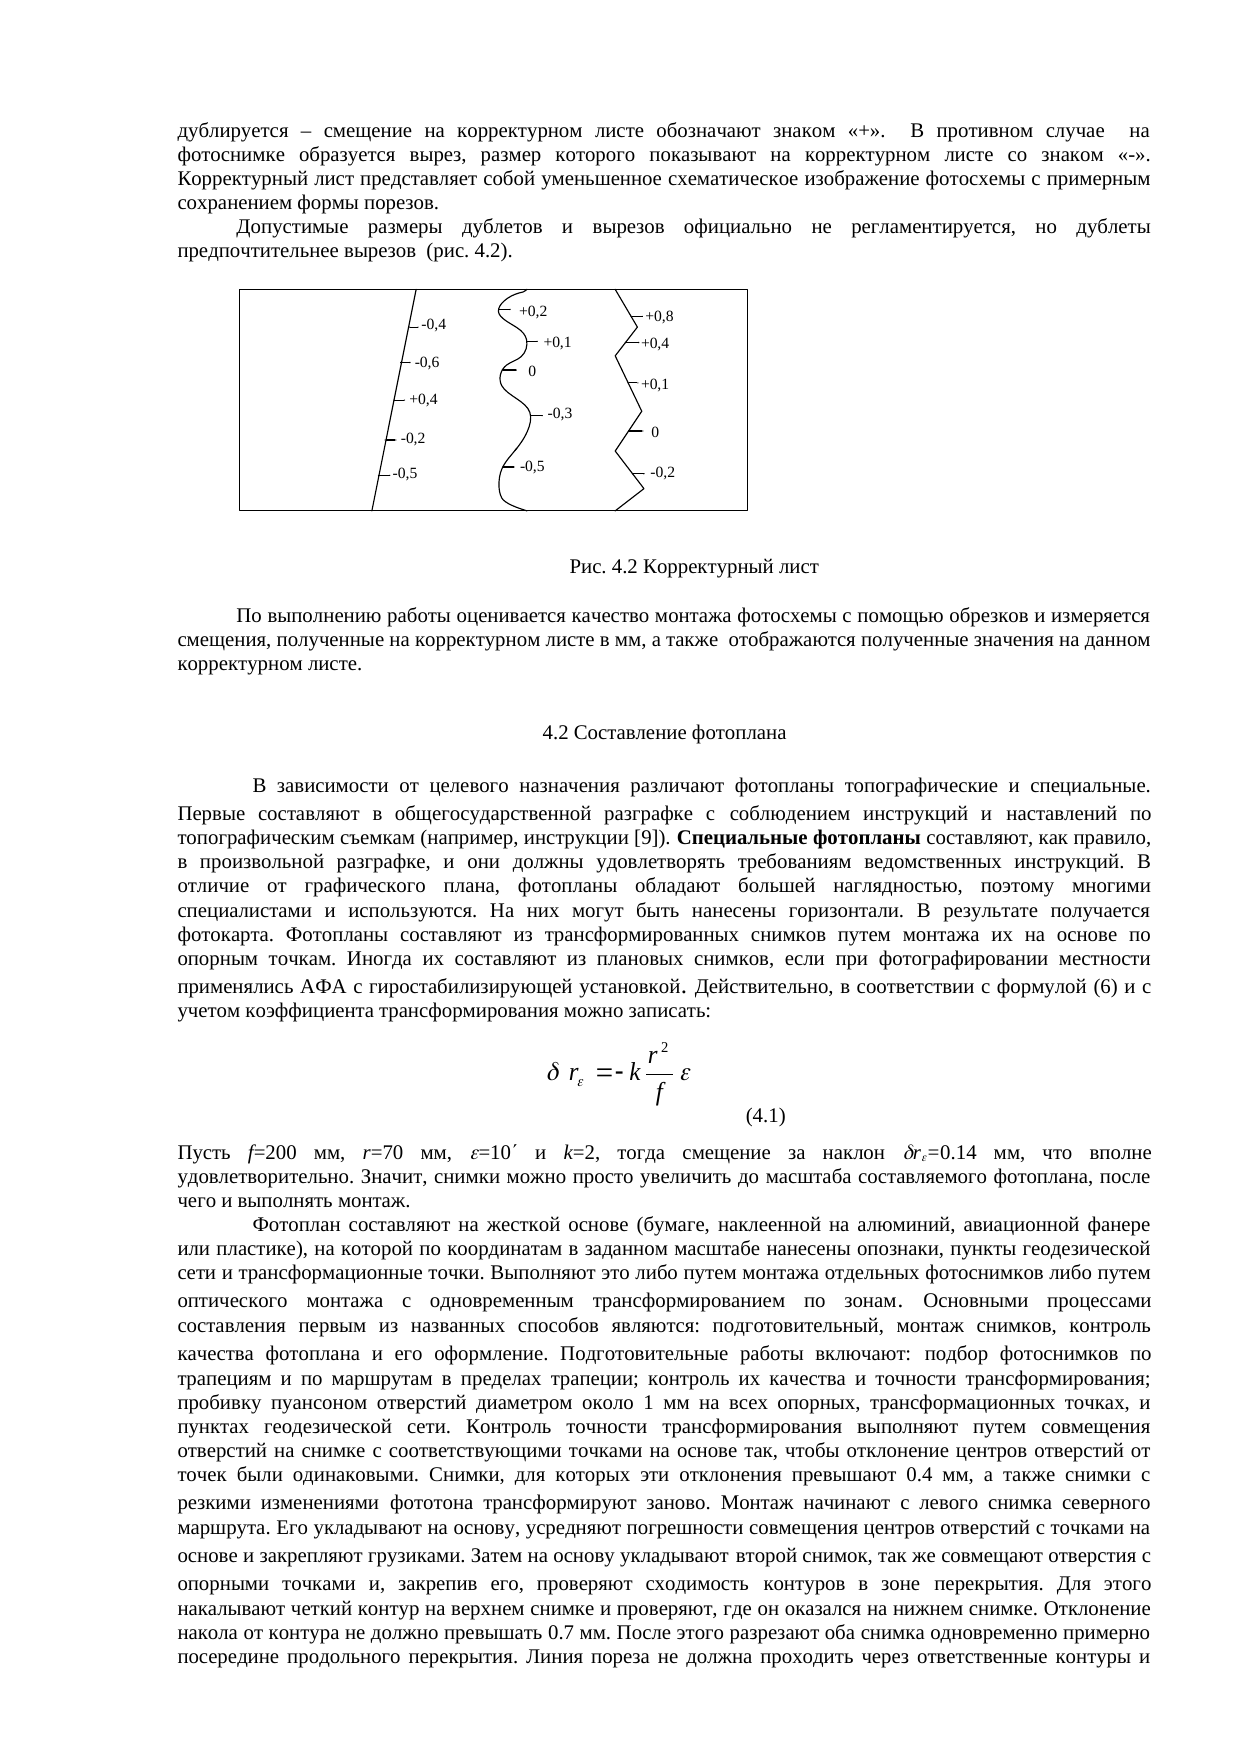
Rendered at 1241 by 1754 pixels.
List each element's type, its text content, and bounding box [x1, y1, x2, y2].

text Пусть f=200 мм, r=70 мм, =10 и k=2, тогда смещение за наклон r=0.14 мм, что вполне удовлетворительно. Значит, снимки можно просто увеличить до масштаба составляемого фотоплана, после чего и выполнять монтаж. [177, 1140, 1152, 1212]
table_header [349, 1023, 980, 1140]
text В зависимости от целевого назначения различают фотопланы топографические и специальные. Первые составляют в общегосударственной разграфке с соблюдением инструкций и наставлений по топографическим съемкам (например, инструкции [9]). Специальные фотопланы составляют, как правило, в произвольной разграфке, и они должны удовлетворять требованиям ведомственных инструкций. В отличие от графического плана, фотопланы обладают большей наглядностью, поэтому многими специалистами и используются. На них могут быть нанесены горизонтали. В результате получается фотокарта. Фотопланы составляют из трансформированных снимков путем монтажа их на основе по опорным точкам. Иногда их составляют из плановых снимков, если при фотографировании местности применялись АФА с гиростабилизирующей установкой. Действительно, в соответствии с формулой (6) и с учетом коэффициента трансформирования можно записать: [177, 772, 1152, 1022]
text По выполнению работы оценивается качество монтажа фотосхемы с помощью обрезков и измеряется смещения, полученные на корректурном листе в мм, а также отображаются полученные значения на данном корректурном листе. [177, 603, 1152, 675]
text Допустимые размеры дублетов и вырезов официально не регламентируется, но дублеты предпочтительнее вырезов (рис. 4.2). [177, 214, 1152, 262]
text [177, 118, 1152, 214]
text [177, 1212, 1152, 1668]
text 4.2 Составление фотоплана [177, 720, 1152, 744]
text Рис. 4.2 Корректурный лист [177, 554, 1152, 578]
